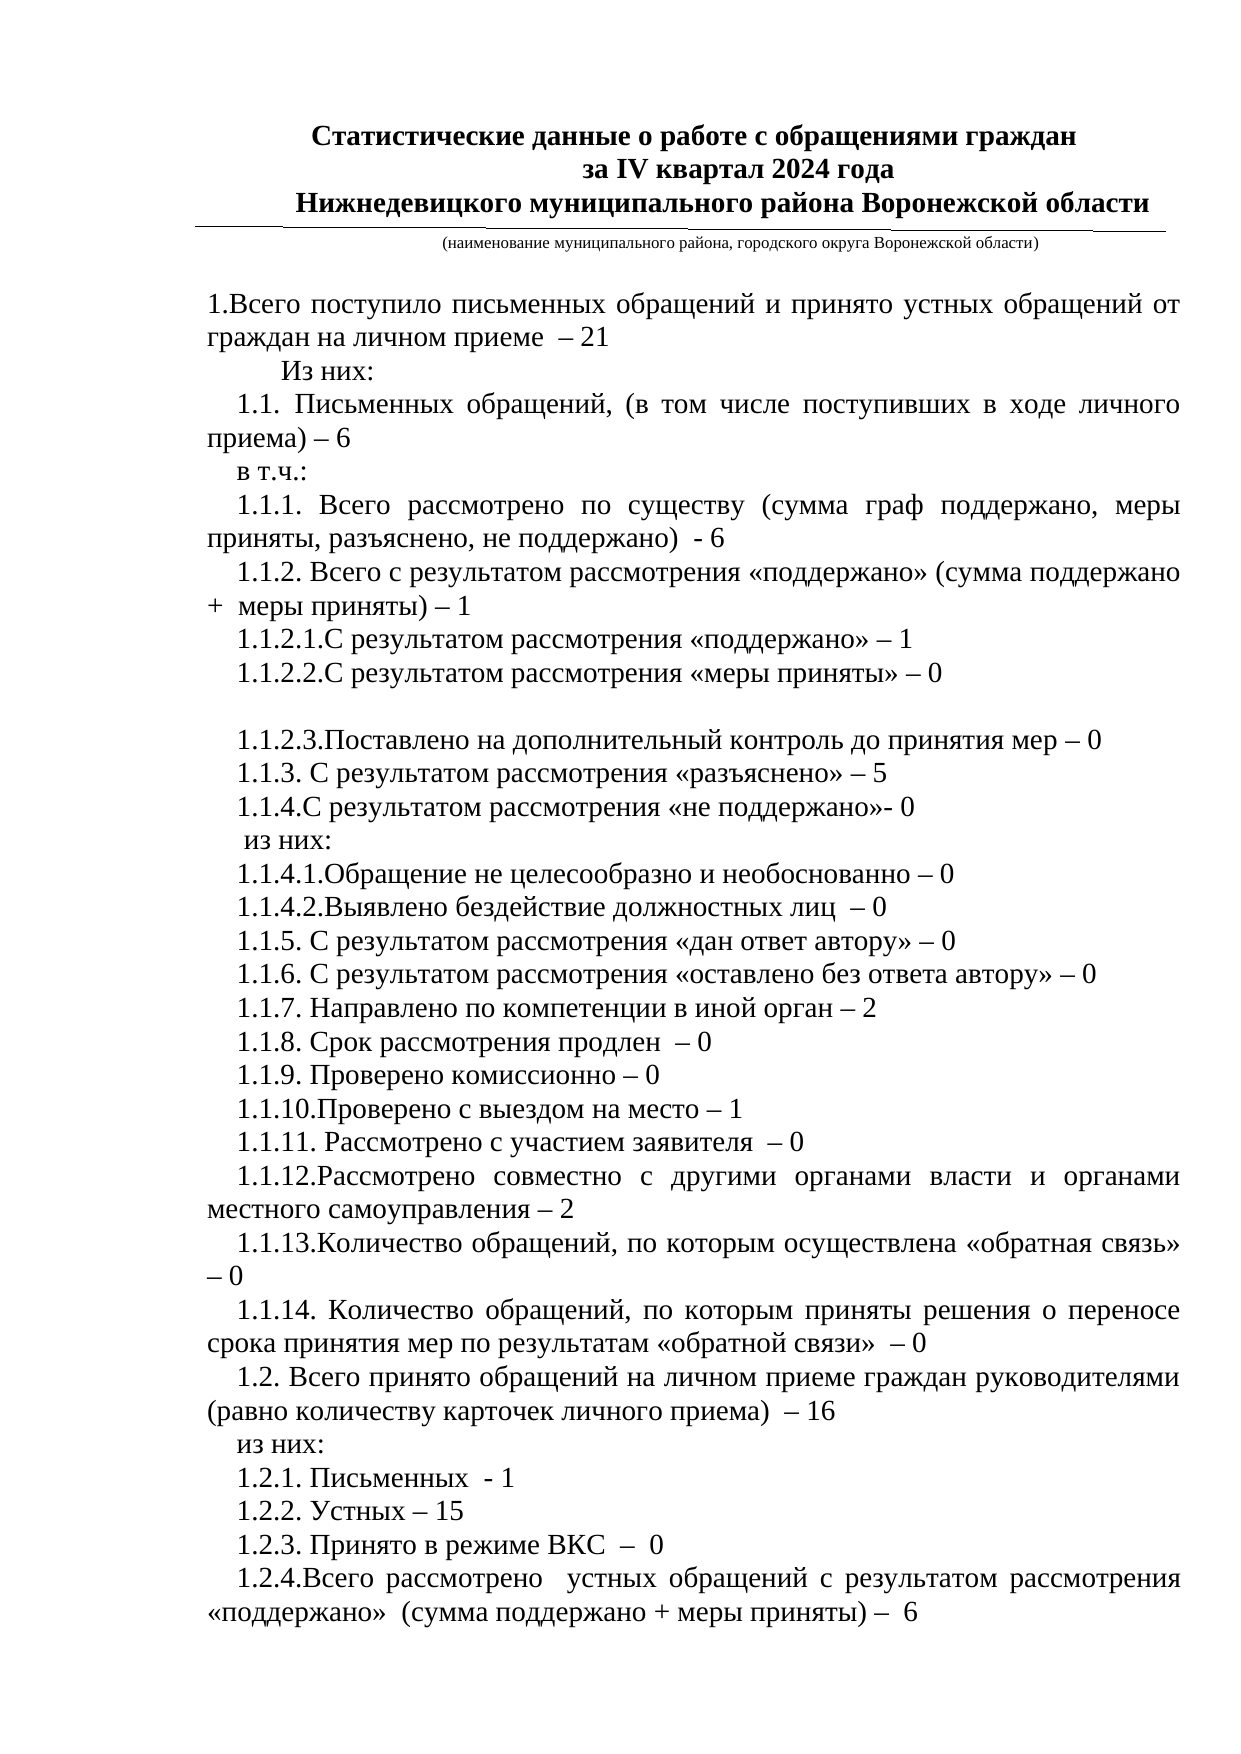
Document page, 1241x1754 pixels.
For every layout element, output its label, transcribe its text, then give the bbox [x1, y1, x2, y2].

text Нижнедевицкого муниципального района Воронежской области [207, 185, 1181, 219]
text 1.1.5. С результатом рассмотрения «дан ответ автору» – 0 [207, 923, 1181, 957]
text 1.1.4.2.Выявлено бездействие должностных лиц – 0 [207, 889, 1181, 923]
text 1.1.14. Количество обращений, по которым приняты решения о переносе срока принятия мер по результатам «обратной связи» – 0 [207, 1292, 1181, 1359]
text Статистические данные о работе с обращениями граждан [207, 118, 1181, 152]
text 1.2.3. Принято в режиме ВКС – 0 [207, 1527, 1181, 1560]
text 1.1.4.С результатом рассмотрения «не поддержано»- 0 [207, 789, 1181, 822]
text 1.1.11. Рассмотрено с участием заявителя – 0 [207, 1124, 1181, 1158]
text 1.1.12.Рассмотрено совместно с другими органами власти и органами местного самоуправления – 2 [207, 1158, 1181, 1225]
text 1.2.1. Письменных - 1 [207, 1460, 1181, 1493]
text 1.1.8. Срок рассмотрения продлен – 0 [207, 1024, 1181, 1057]
text из них: [207, 1426, 1181, 1460]
text за IV квартал 2024 года [207, 152, 1181, 185]
list Письменных обращений, (в том числе поступивших в ходе личного приема) – 6 [207, 386, 1181, 453]
text 1.1.7. Направлено по компетенции в иной орган – 2 [207, 990, 1181, 1024]
text 1.1.4.1.Обращение не целесообразно и необоснованно – 0 [207, 856, 1181, 889]
text 1.1.2.3.Поставлено на дополнительный контроль до принятия мер – 0 [207, 722, 1181, 755]
text 1.2.4.Всего рассмотрено устных обращений с результатом рассмотрения «поддержано» (сумма поддержано + меры приняты) – 6 [207, 1560, 1181, 1627]
text 1.2.2. Устных – 15 [207, 1493, 1181, 1527]
text 1.1.10.Проверено с выездом на место – 1 [207, 1091, 1181, 1124]
text 1.1.3. С результатом рассмотрения «разъяснено» – 5 [207, 755, 1181, 789]
text 1.1.9. Проверено комиссионно – 0 [207, 1057, 1181, 1091]
text (наименование муниципального района, городского округа Воронежской области) [207, 219, 1181, 252]
text 1.2. Всего принято обращений на личном приеме граждан руководителями (равно количеству карточек личного приема) – 16 [207, 1359, 1181, 1426]
text 1.Всего поступило письменных обращений и принято устных обращений от граждан на личном приеме – 21 [207, 286, 1181, 353]
text из них: [207, 822, 1181, 856]
text 1.1.13.Количество обращений, по которым осуществлена «обратная связь» – 0 [207, 1225, 1181, 1292]
text 1.1.2. Всего с результатом рассмотрения «поддержано» (сумма поддержано + меры приняты) – 1 [207, 554, 1181, 621]
text 1.1.2.1.С результатом рассмотрения «поддержано» – 1 [207, 621, 1181, 655]
text 1.1.2.2.С результатом рассмотрения «меры приняты» – 0 [207, 655, 1181, 688]
text Из них: [207, 353, 1181, 386]
text в т.ч.: [207, 453, 1181, 487]
text 1.1.1. Всего рассмотрено по существу (сумма граф поддержано, меры приняты, разъяснено, не поддержано) - 6 [207, 487, 1181, 554]
text 1.1.6. С результатом рассмотрения «оставлено без ответа автору» – 0 [207, 957, 1181, 990]
